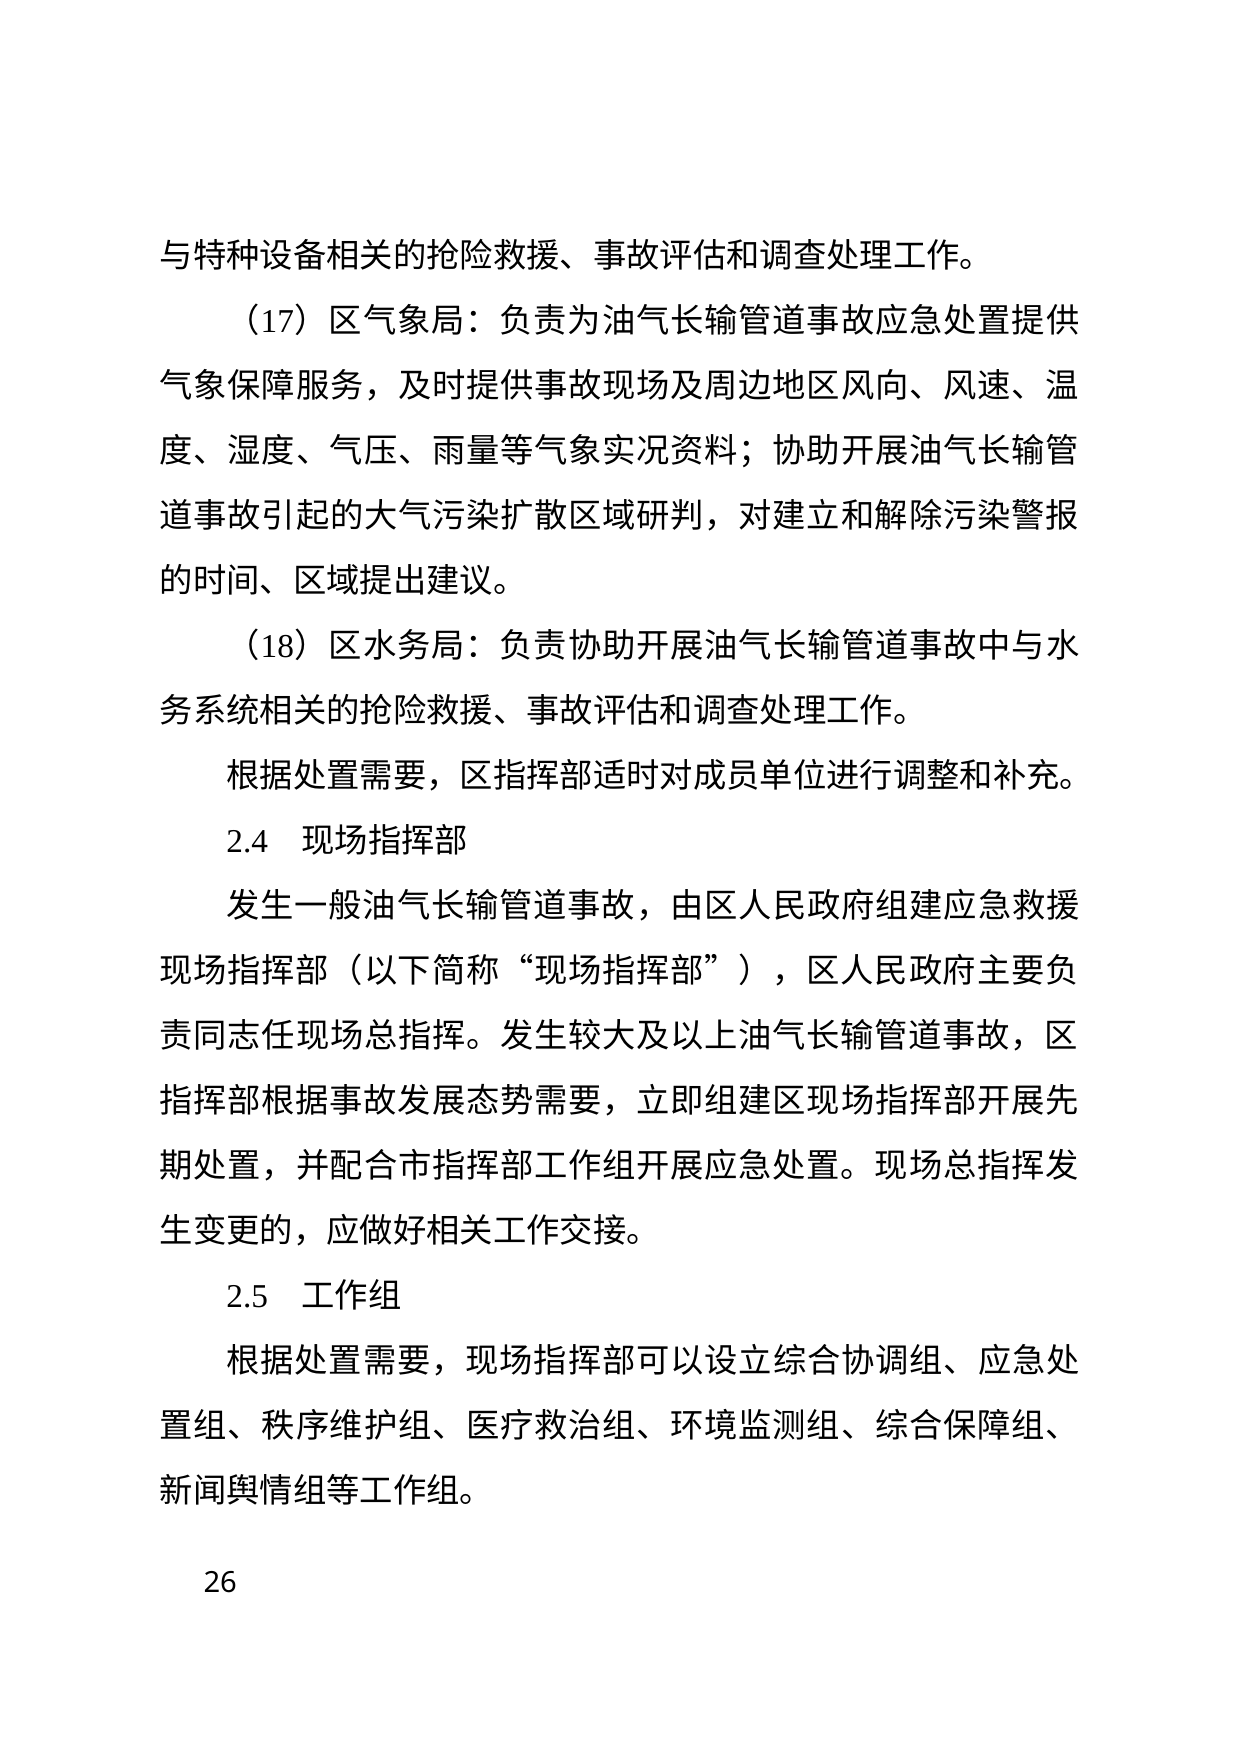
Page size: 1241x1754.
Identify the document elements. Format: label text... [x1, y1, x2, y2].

text 根据处置需要，现场指挥部可以设立综合协调组、应急处置组、秩序维护组、医疗救治组、环境监测组、综合保障组、新闻舆情组等工作组。 [159, 1326, 1081, 1521]
text 2.5 工作组 [159, 1261, 1081, 1326]
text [159, 221, 1081, 286]
text （18）区水务局：负责协助开展油气长输管道事故中与水务系统相关的抢险救援、事故评估和调查处理工作。 [159, 611, 1081, 741]
text 根据处置需要，区指挥部适时对成员单位进行调整和补充。 [159, 741, 1081, 806]
text 2.4 现场指挥部 [159, 806, 1081, 871]
text （17）区气象局：负责为油气长输管道事故应急处置提供气象保障服务，及时提供事故现场及周边地区风向、风速、温度、湿度、气压、雨量等气象实况资料；协助开展油气长输管道事故引起的大气污染扩散区域研判，对建立和解除污染警报的时间、区域提出建议。 [159, 286, 1081, 611]
text 发生一般油气长输管道事故，由区人民政府组建应急救援现场指挥部（以下简称“现场指挥部”），区人民政府主要负责同志任现场总指挥。发生较大及以上油气长输管道事故，区指挥部根据事故发展态势需要，立即组建区现场指挥部开展先期处置，并配合市指挥部工作组开展应急处置。现场总指挥发生变更的，应做好相关工作交接。 [159, 871, 1081, 1261]
